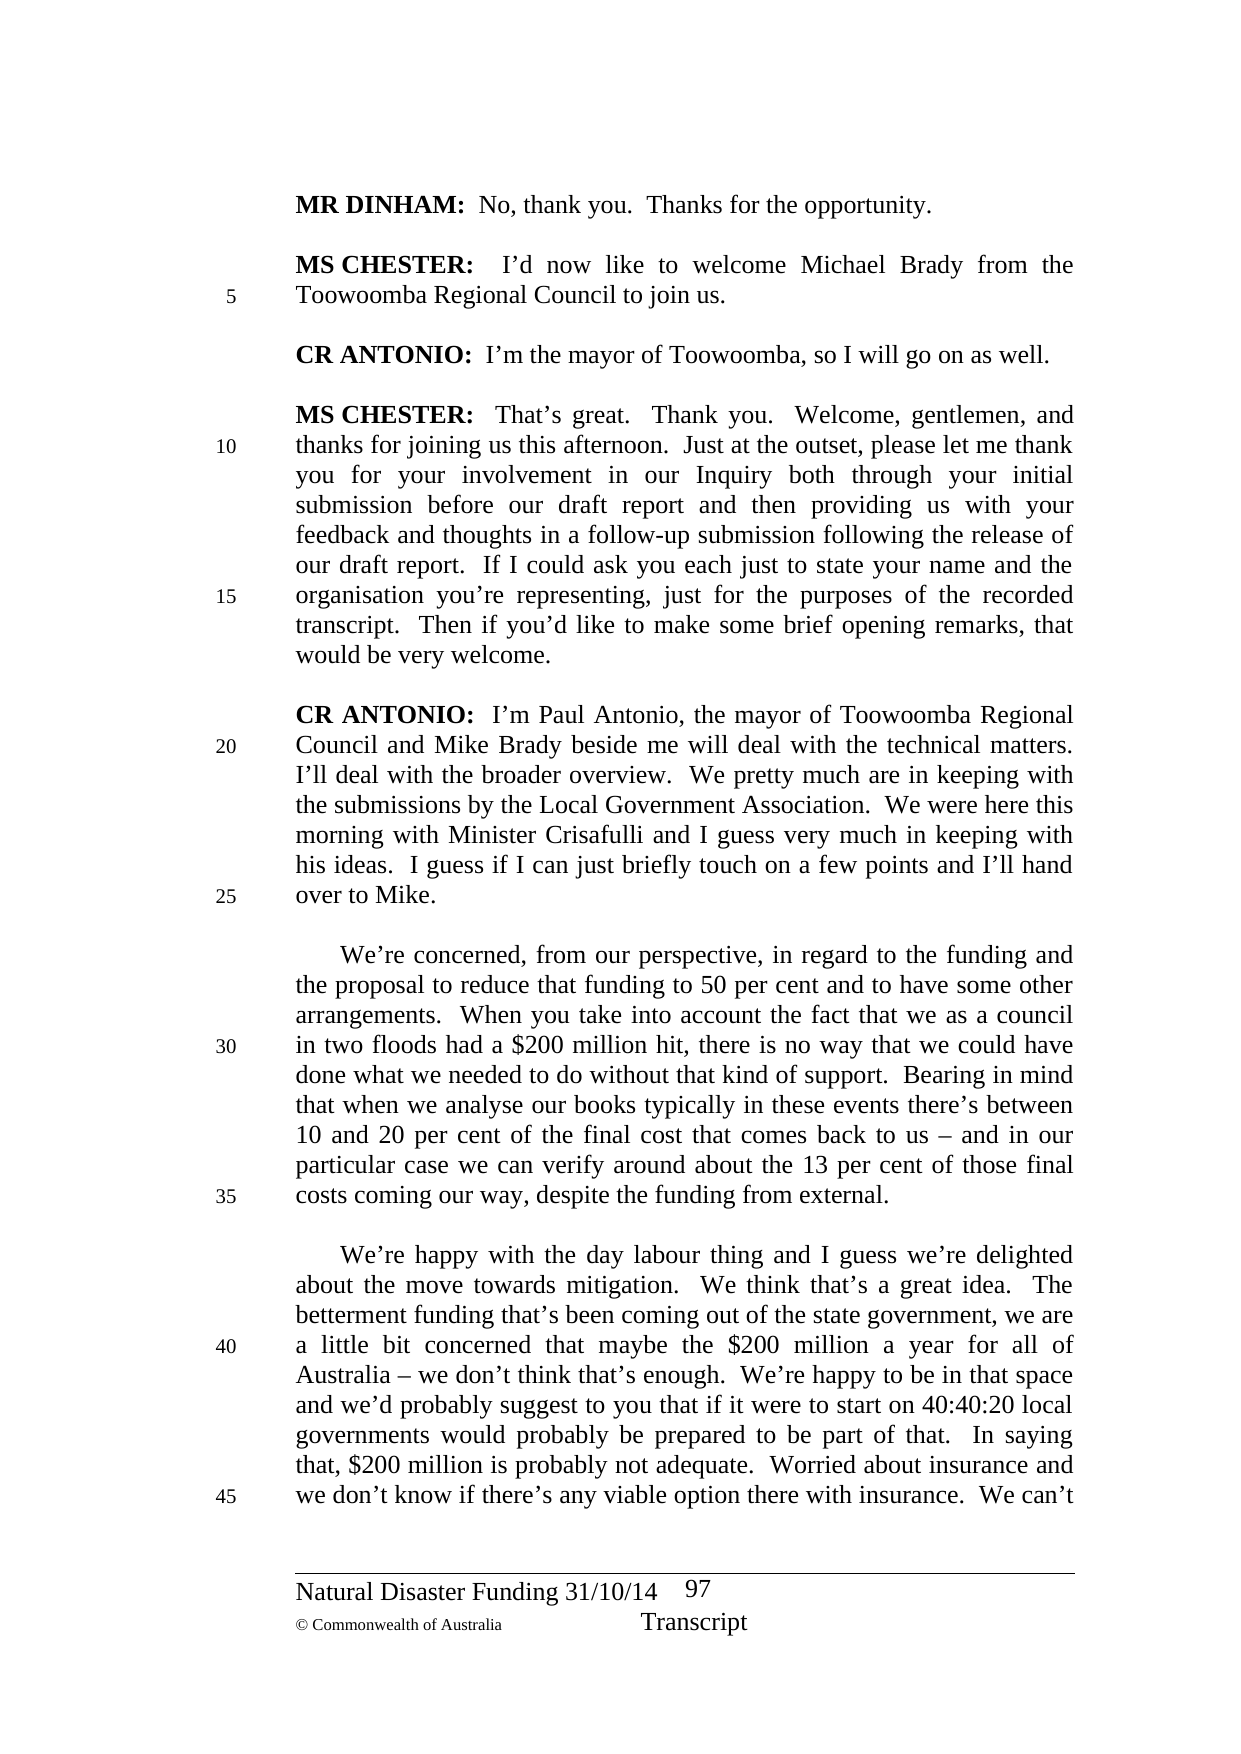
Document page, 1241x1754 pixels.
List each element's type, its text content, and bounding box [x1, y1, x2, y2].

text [295, 1239, 1075, 1509]
text CR ANTONIO: I’m the mayor of Toowoomba, so I will go on as well. [295, 339, 1075, 369]
text MS CHESTER: That’s great. Thank you. Welcome, gentlemen, and thanks for joining us this afternoon. Just at the outset, please let me thank you for your involvement in our Inquiry both through your initial submission before our draft report and then providing us with your feedback and thoughts in a follow-up submission following the release of our draft report. If I could ask you each just to state your name and the organisation you’re representing, just for the purposes of the recorded transcript. Then if you’d like to make some brief opening remarks, that would be very welcome. [295, 399, 1075, 669]
text MR DINHAM: No, thank you. Thanks for the opportunity. [295, 189, 1075, 219]
text We’re concerned, from our perspective, in regard to the funding and the proposal to reduce that funding to 50 per cent and to have some other arrangements. When you take into account the fact that we as a council in two floods had a $200 million hit, there is no way that we could have done what we needed to do without that kind of support. Bearing in mind that when we analyse our books typically in these events there’s between 10 and 20 per cent of the final cost that comes back to us – and in our particular case we can verify around about the 13 per cent of those final costs coming our way, despite the funding from external. [295, 939, 1075, 1209]
text MS CHESTER: I’d now like to welcome Michael Brady from the Toowoomba Regional Council to join us. [295, 249, 1075, 309]
text CR ANTONIO: I’m Paul Antonio, the mayor of Toowoomba Regional Council and Mike Brady beside me will deal with the technical matters. I’ll deal with the broader overview. We pretty much are in keeping with the submissions by the Local Government Association. We were here this morning with Minister Crisafulli and I guess very much in keeping with his ideas. I guess if I can just briefly touch on a few points and I’ll hand over to Mike. [295, 699, 1075, 909]
